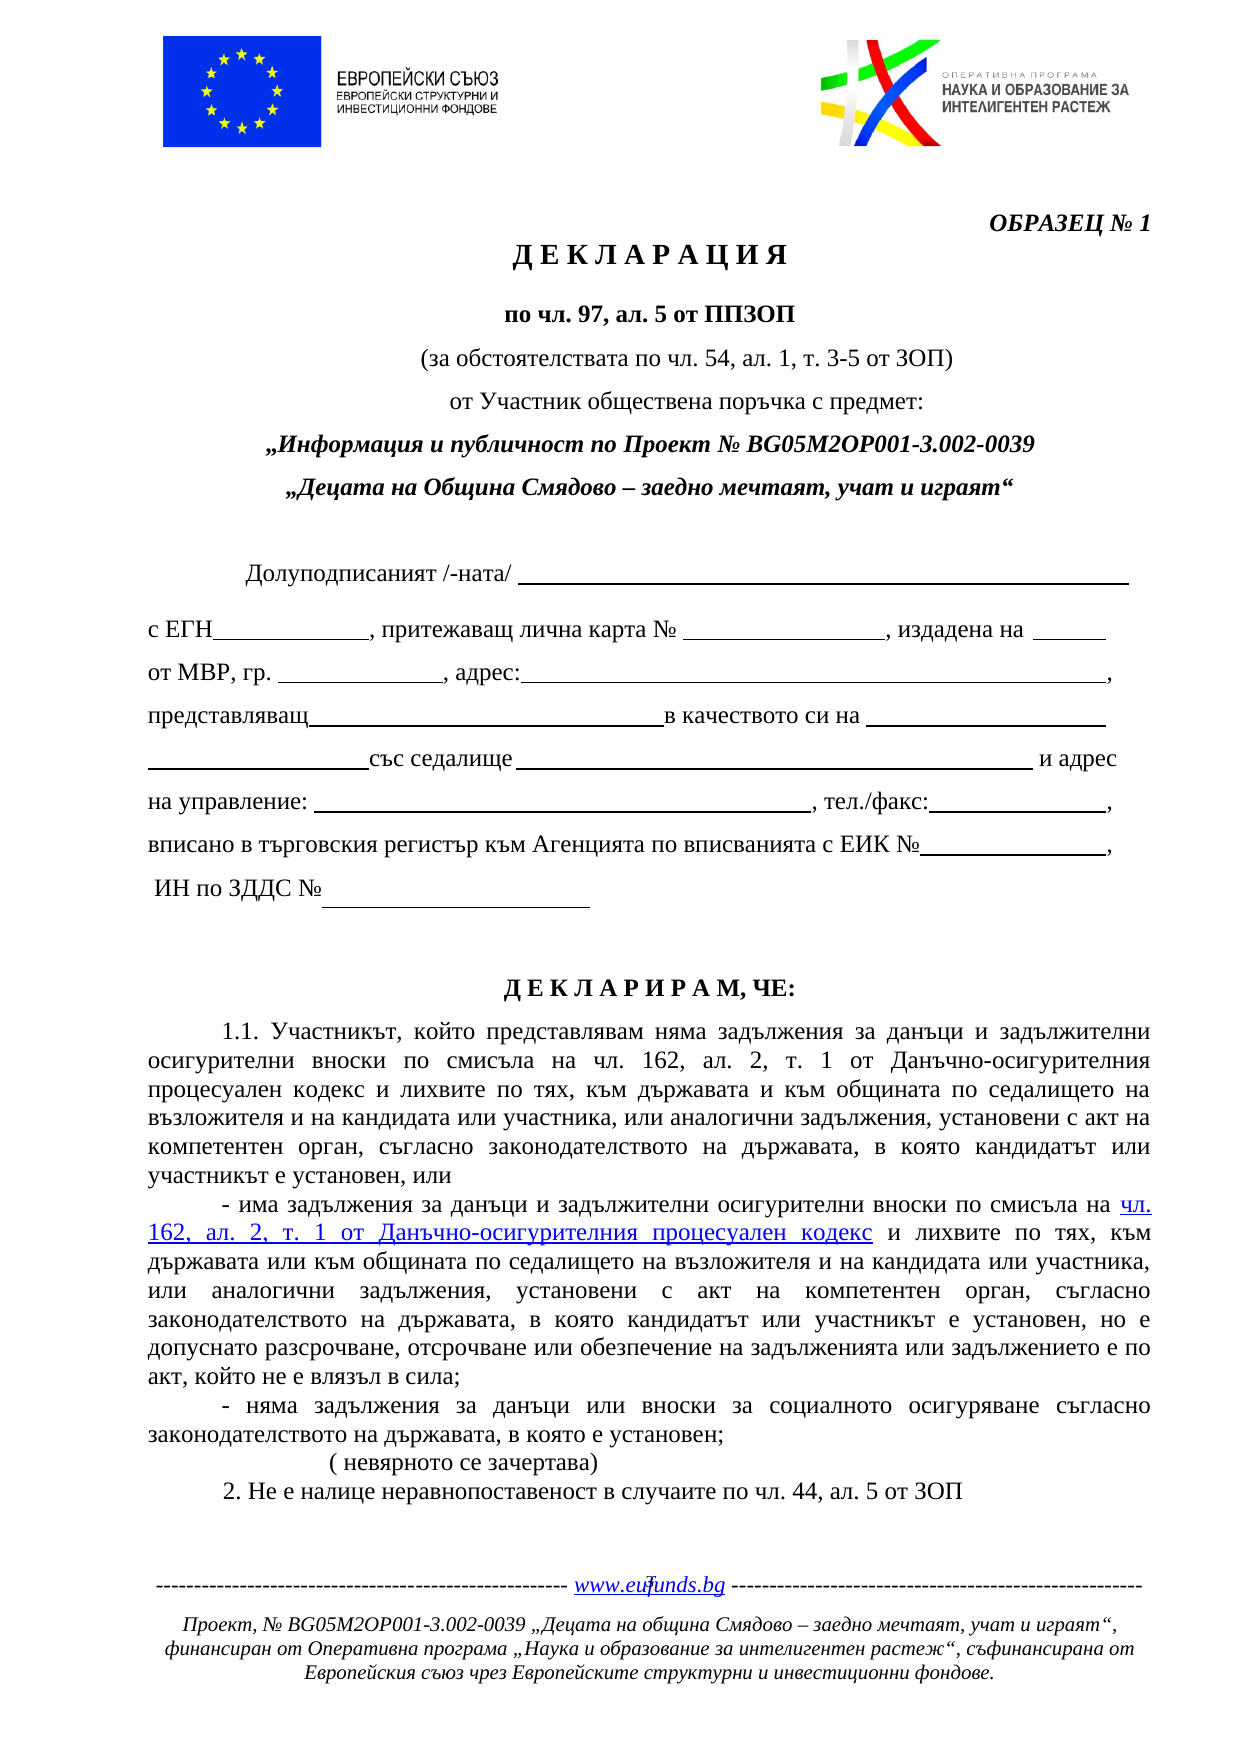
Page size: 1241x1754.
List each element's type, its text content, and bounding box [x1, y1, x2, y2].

picture [808, 20, 1146, 156]
text ОБРАЗЕЦ № 1 [148, 208, 1152, 237]
text - няма задължения за данъци или вноски за социалното осигуряване съгласно законодателството на държавата, в която е установен; [148, 1390, 1152, 1447]
text по чл. 97, ал. 5 от ППЗОП [148, 299, 1152, 328]
text ( невярното се зачертава) [148, 1447, 1152, 1476]
text 1.1. Участникът, който представлявам няма задължения за данъци и задължителни осигурителни вноски по смисъла на чл. 162, ал. 2, т. 1 от Данъчно-осигурителния процесуален кодекс и лихвите по тях, към държавата и към общината по седалището на възложителя и на кандидата или участника, или аналогични задължения, установени с акт на компетентен орган, съгласно законодателството на държавата, в която кандидатът или участникът е установен, или [148, 1016, 1152, 1189]
text на управление: , тел./факс: , вписано в търговския регистър към Агенцията по вписванията с ЕИК № , [148, 786, 1152, 858]
text представляващ в качеството си на [148, 700, 1152, 729]
text - има задължения за данъци и задължителни осигурителни вноски по смисъла на чл. 162, ал. 2, т. 1 от Данъчно-осигурителния процесуален кодекс и лихвите по тях, към държавата или към общината по седалището на възложителя и на кандидата или участника, или аналогични задължения, установени с акт на компетентен орган, съгласно законодателството на държавата, в която кандидатът или участникът е установен, но е допуснато разсрочване, отсрочване или обезпечение на задълженията или задължението е по акт, който не е влязъл в сила; [148, 1189, 1152, 1390]
text „Децата на Община Смядово – заедно мечтаят, учат и играят“ [148, 472, 1152, 501]
text Д Е К Л А Р А Ц И Я [148, 237, 1152, 271]
text Д Е К Л А Р И Р А М, ЧЕ: [148, 973, 1152, 1002]
text „Информация и публичност по Проект № BG05M2OP001-3.002-0039 [148, 429, 1152, 458]
text 2. Не е налице неравнопоставеност в случаите по чл. 44, ал. 5 от ЗОП [148, 1476, 1152, 1505]
picture [147, 18, 536, 156]
text с ЕГН , притежаващ лична карта № , издадена на [148, 614, 1152, 643]
text със седалище и адрес [148, 743, 1152, 772]
text (за обстоятелствата по чл. 54, ал. 1, т. 3-5 от ЗОП) [222, 343, 1152, 371]
text от Участник обществена поръчка с предмет: [222, 386, 1152, 414]
text Долуподписаният /-ната/ [148, 558, 1152, 587]
text ИН по ЗДДС № [148, 873, 1152, 911]
text от МВР, гр. , адрес: , [148, 657, 1152, 686]
